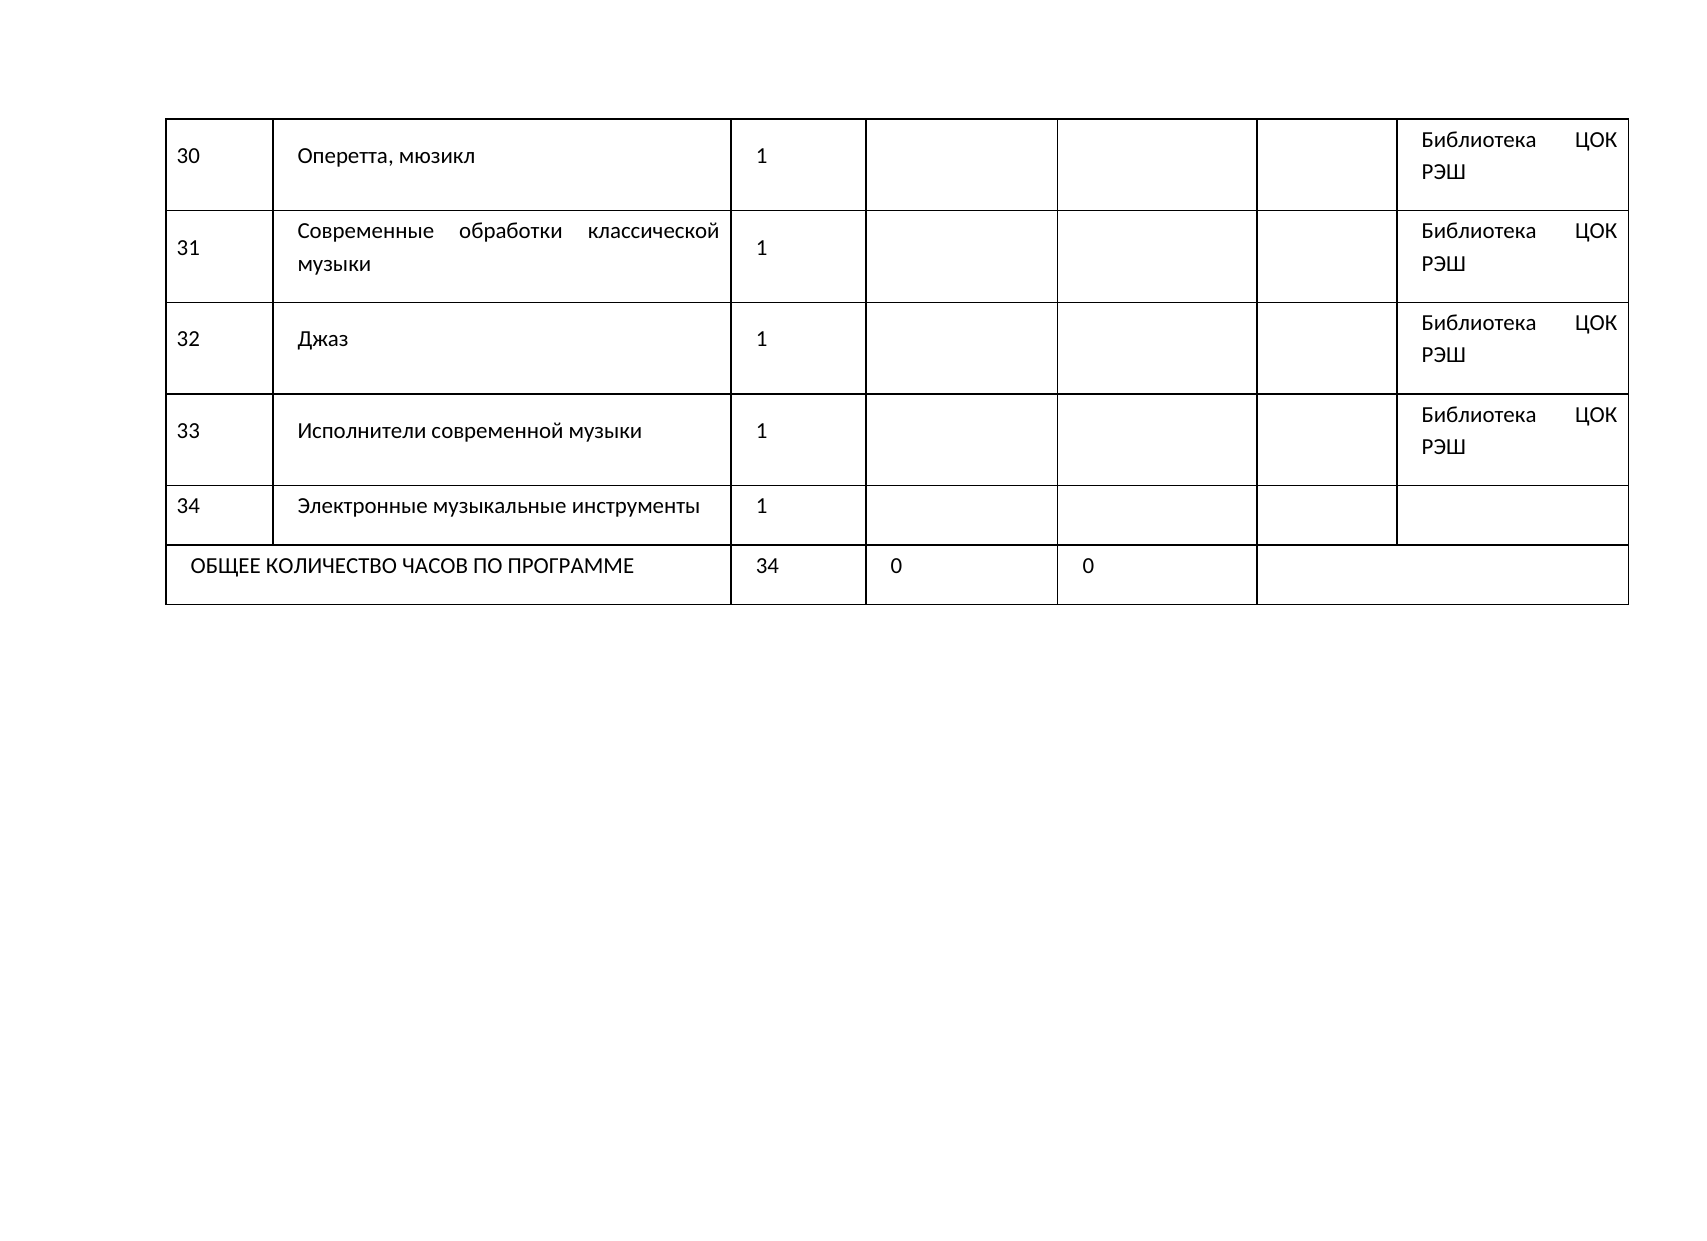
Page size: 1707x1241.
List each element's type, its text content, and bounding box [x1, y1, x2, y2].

table_cell [1258, 486, 1396, 544]
table_cell 34 [732, 546, 865, 604]
table_cell 0 [867, 546, 1057, 604]
table_cell [1058, 303, 1256, 393]
table_cell [867, 211, 1057, 301]
table_cell 34 [167, 486, 272, 544]
table_cell 30 [167, 120, 272, 210]
table_cell Исполнители современной музыки [274, 395, 730, 485]
table_cell Библиотека ЦОК РЭШ [1398, 395, 1628, 485]
table_cell 31 [167, 211, 272, 301]
table_cell 1 [732, 395, 865, 485]
table_cell [1058, 120, 1256, 210]
table_cell [867, 303, 1057, 393]
table_cell Электронные музыкальные инструменты [274, 486, 730, 544]
table_cell Библиотека ЦОК РЭШ [1398, 303, 1628, 393]
table_cell Современные обработки классической музыки [274, 211, 730, 301]
table_cell [1398, 486, 1628, 544]
table_cell [867, 120, 1057, 210]
table_cell [1258, 211, 1396, 301]
table_cell [1258, 395, 1396, 485]
table_cell 1 [732, 486, 865, 544]
table_cell Библиотека ЦОК РЭШ [1398, 211, 1628, 301]
table_cell [1258, 120, 1396, 210]
table_cell 1 [732, 211, 865, 301]
table_cell ОБЩЕЕ КОЛИЧЕСТВО ЧАСОВ ПО ПРОГРАММЕ [167, 546, 730, 604]
table_cell 33 [167, 395, 272, 485]
table_cell [867, 486, 1057, 544]
table_cell Джаз [274, 303, 730, 393]
table_cell 32 [167, 303, 272, 393]
table_cell Оперетта, мюзикл [274, 120, 730, 210]
table_cell 1 [732, 120, 865, 210]
table_cell [1258, 546, 1628, 604]
table_cell [1058, 211, 1256, 301]
table_cell 0 [1058, 546, 1256, 604]
table_cell [1058, 486, 1256, 544]
table_cell Библиотека ЦОК РЭШ [1398, 120, 1628, 210]
table_cell [1258, 303, 1396, 393]
table_cell [867, 395, 1057, 485]
table_cell 1 [732, 303, 865, 393]
table_cell [1058, 395, 1256, 485]
